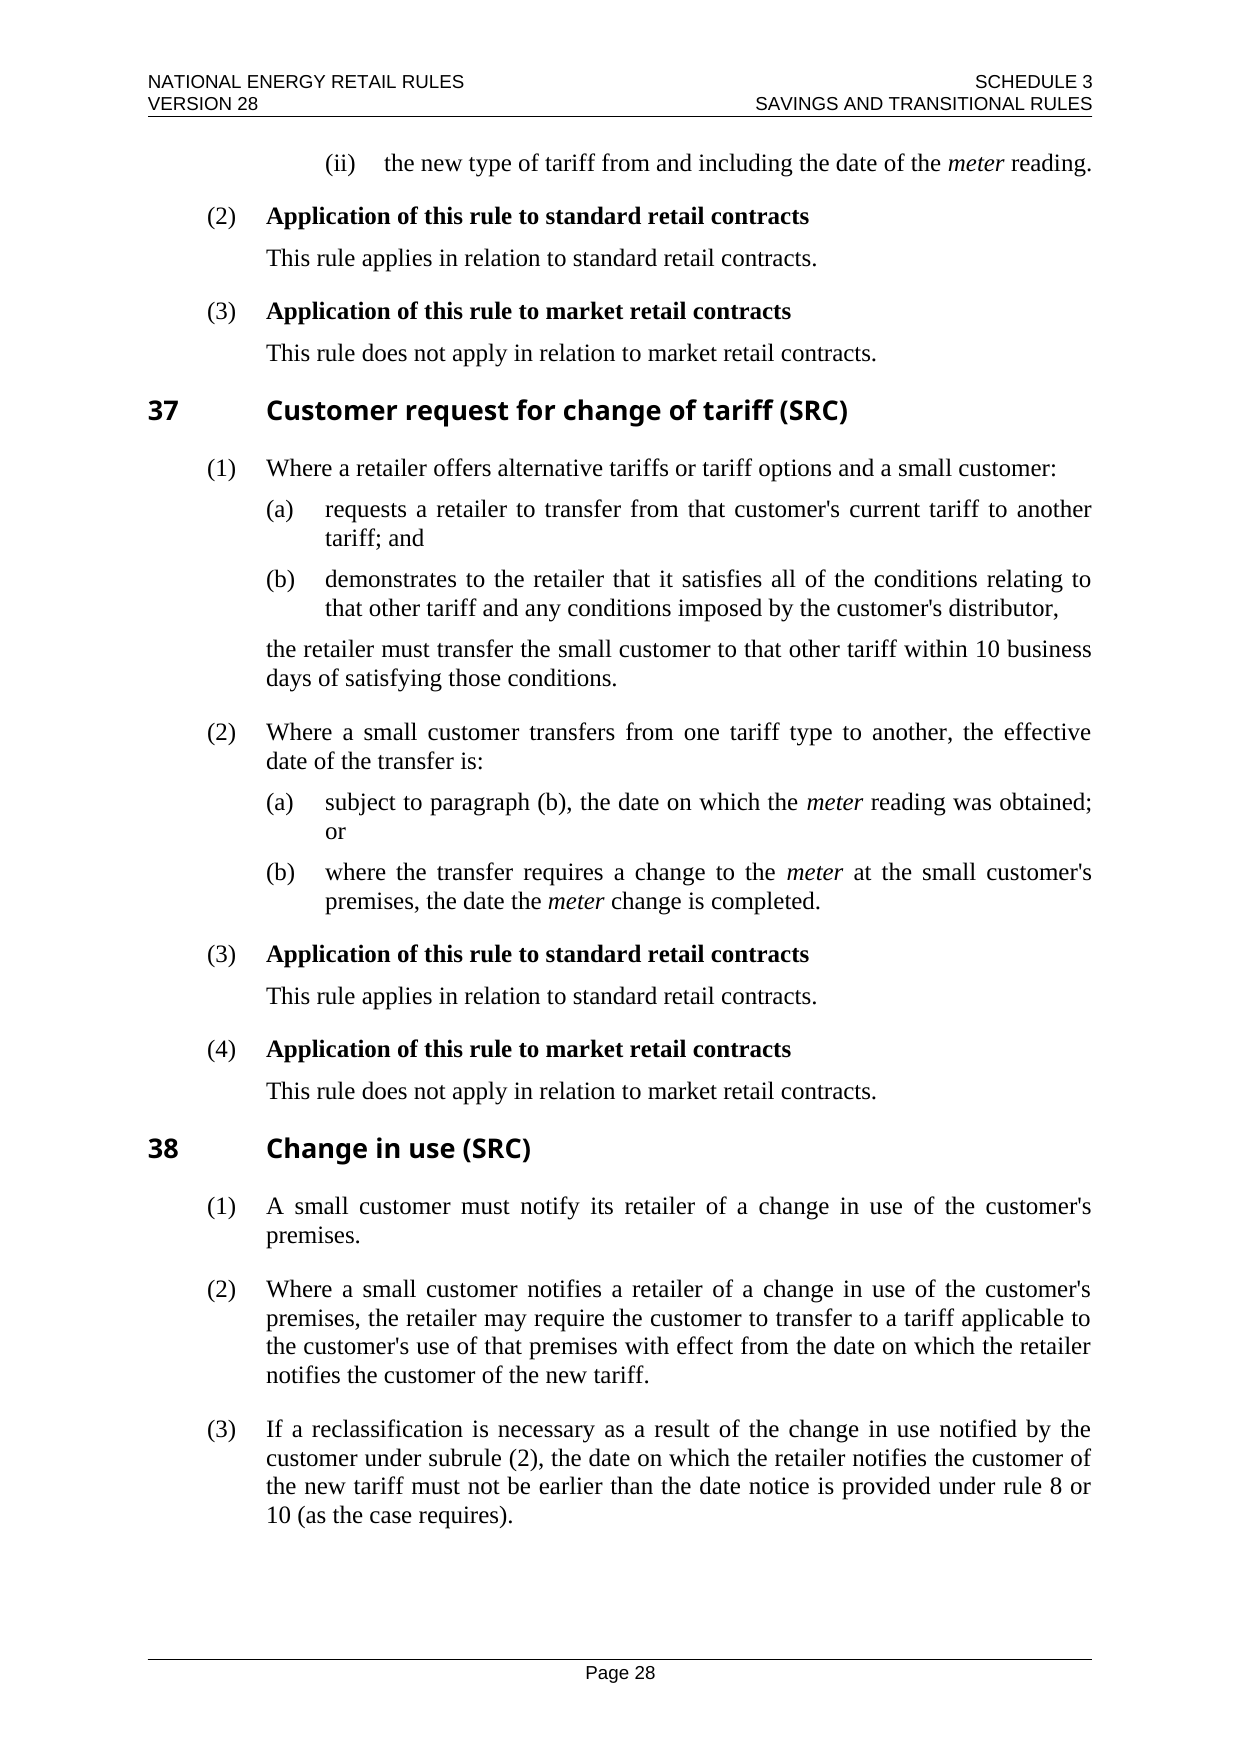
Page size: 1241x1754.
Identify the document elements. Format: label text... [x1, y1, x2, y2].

text (1) A small customer must notify its retailer of a change in use of the customer's premises. [207, 1191, 1092, 1249]
list (b) demonstrates to the retailer that it satisfies all of the conditions relating to that other tariff and any conditions imposed by the customer's distributor, [266, 564, 1092, 622]
text (4) Application of this rule to market retail contracts [207, 1034, 1092, 1063]
list (b) where the transfer requires a change to the meter at the small customer's premises, the date the meter change is completed. [266, 857, 1092, 914]
text (1) Where a retailer offers alternative tariffs or tariff options and a small customer: [207, 453, 1092, 482]
text (3) Application of this rule to market retail contracts [207, 296, 1092, 325]
list (a) requests a retailer to transfer from that customer's current tariff to another tariff; and [266, 494, 1092, 552]
title 37 Customer request for change of tariff (SRC) [148, 391, 1092, 428]
text (2) Application of this rule to standard retail contracts [207, 201, 1092, 230]
text This rule applies in relation to standard retail contracts. [266, 243, 1092, 271]
text (2) Where a small customer transfers from one tariff type to another, the effective date of the transfer is: [207, 717, 1092, 774]
text (3) If a reclassification is necessary as a result of the change in use notified by the customer under subrule (2), the date on which the retailer notifies the customer of the new tariff must not be earlier than the date notice is provided under rule 8 or 10 (as the case requires). [207, 1414, 1092, 1529]
text (2) Where a small customer notifies a retailer of a change in use of the customer's premises, the retailer may require the customer to transfer to a tariff applicable to the customer's use of that premises with effect from the date on which the retailer notifies the customer of the new tariff. [207, 1274, 1092, 1389]
list (ii) the new type of tariff from and including the date of the meter reading. [325, 148, 1092, 176]
text This rule does not apply in relation to market retail contracts. [266, 1076, 1092, 1104]
text (3) Application of this rule to standard retail contracts [207, 939, 1092, 968]
title 38 Change in use (SRC) [148, 1129, 1092, 1166]
list (a) subject to paragraph (b), the date on which the meter reading was obtained; or [266, 787, 1092, 844]
text This rule does not apply in relation to market retail contracts. [266, 338, 1092, 366]
text the retailer must transfer the small customer to that other tariff within 10 business days of satisfying those conditions. [266, 634, 1092, 692]
text This rule applies in relation to standard retail contracts. [266, 981, 1092, 1009]
